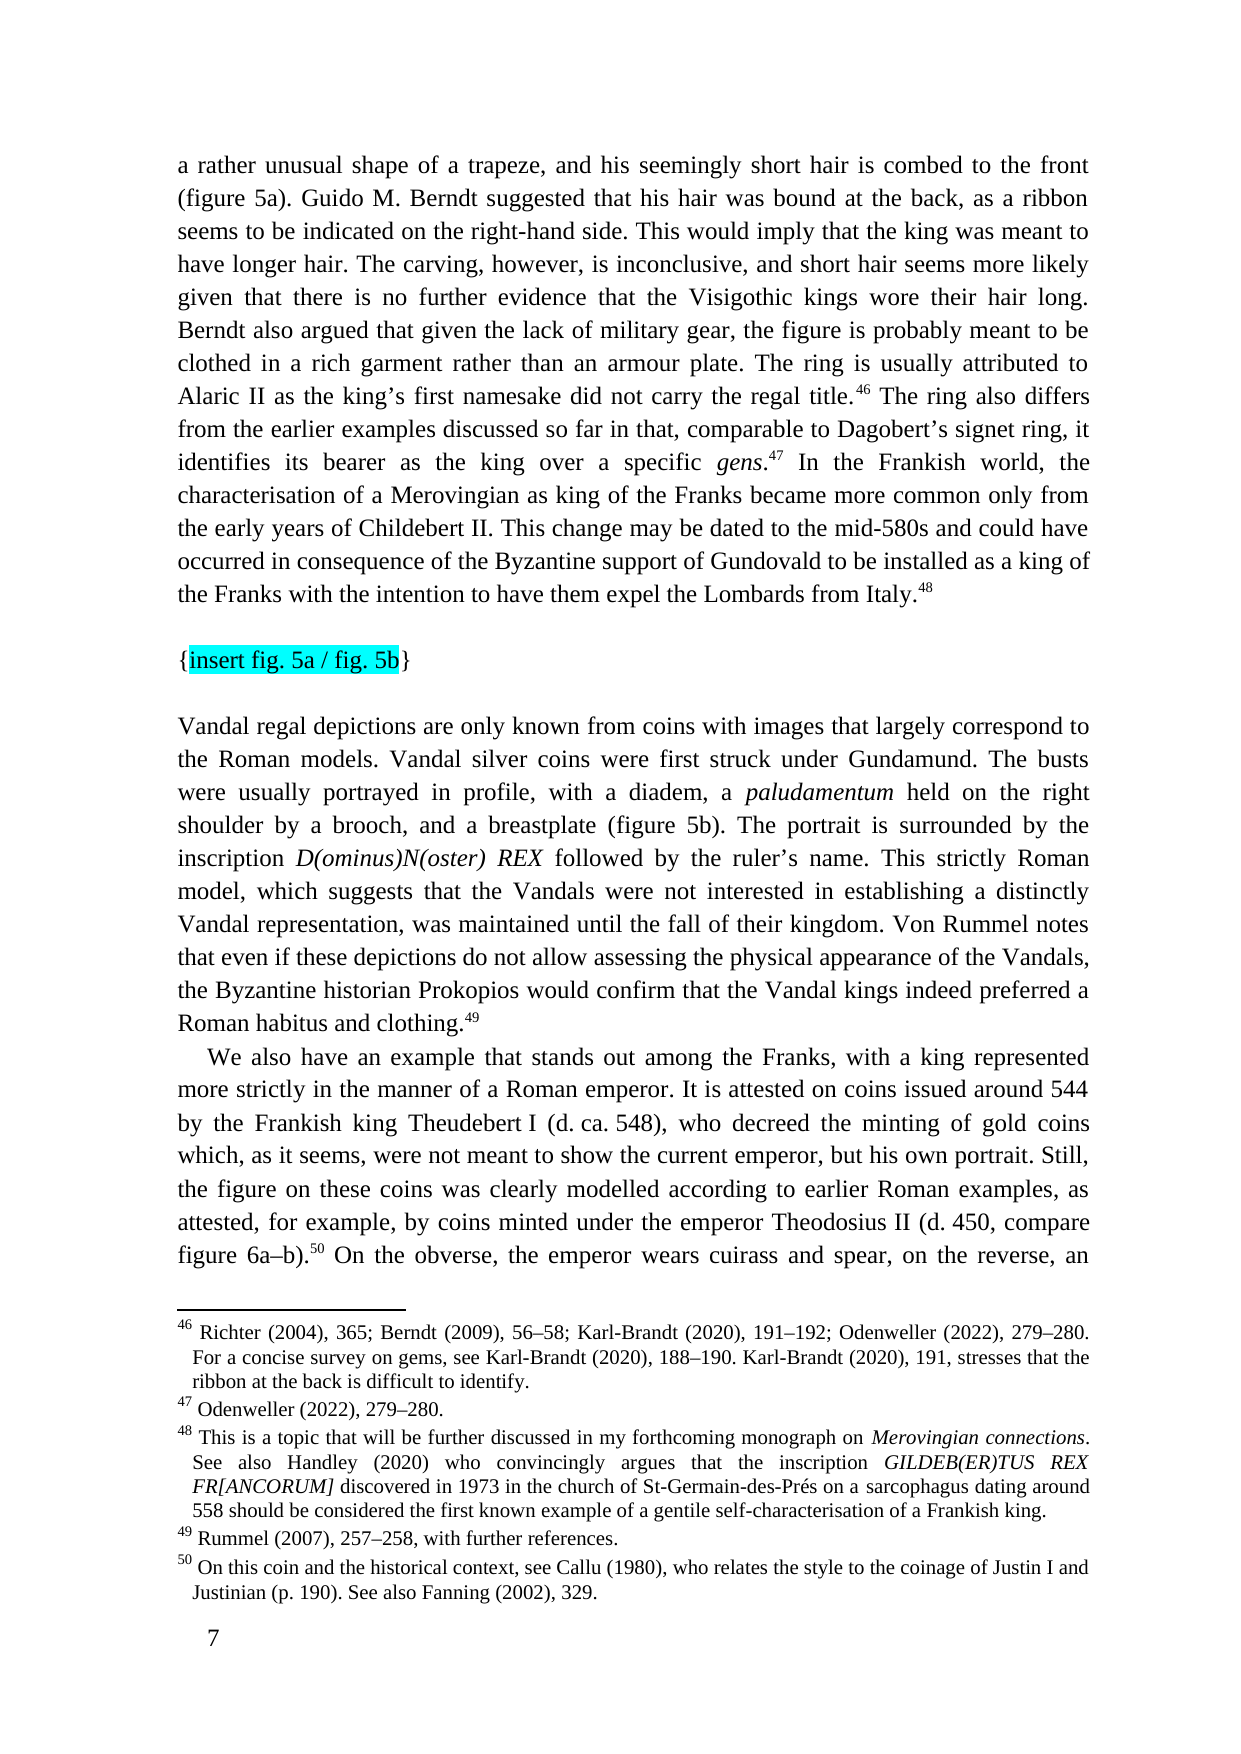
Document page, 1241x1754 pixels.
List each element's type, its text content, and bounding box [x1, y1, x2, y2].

text {insert fig. 5a / fig. 5b} [399, 645, 1090, 674]
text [177, 150, 1090, 608]
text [177, 1042, 1090, 1268]
text Vandal regal depictions are only known from coins with images that largely correspond to the Roman models. Vandal silver coins were first struck under Gundamund. The busts were usually portrayed in profile, with a diadem, a paludamentum held on the right shoulder by a brooch, and a breastplate (figure 5b). The portrait is surrounded by the inscription D(ominus)N(oster) REX followed by the ruler’s name. This strictly Roman model, which suggests that the Vandals were not interested in establishing a distinctly Vandal representation, was maintained until the fall of their kingdom. Von Rummel notes that even if these depictions do not allow assessing the physical appearance of the Vandals, the Byzantine historian Prokopios would confirm that the Vandal kings indeed preferred a Roman habitus and clothing. [177, 711, 1090, 1037]
